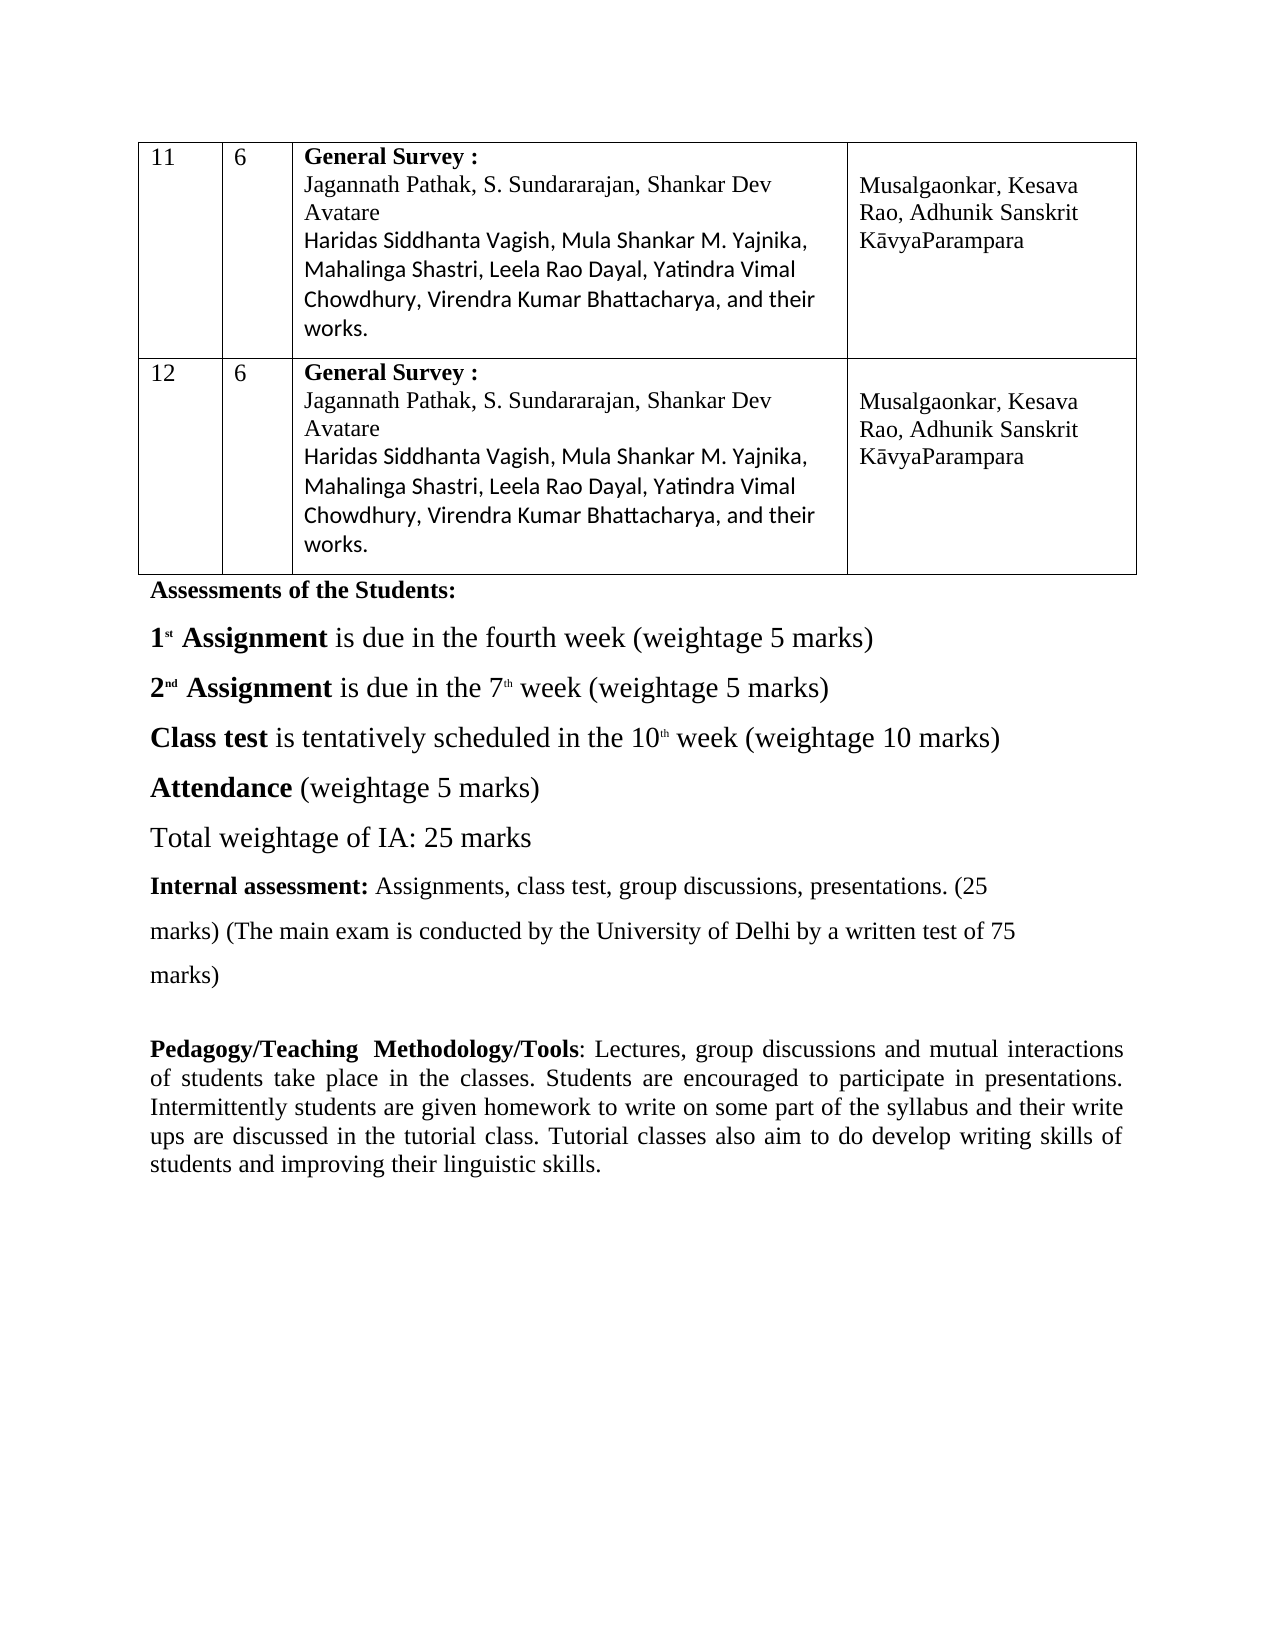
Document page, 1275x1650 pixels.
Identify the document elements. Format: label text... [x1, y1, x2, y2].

table_cell Musalgaonkar, Kesava Rao, Adhunik Sanskrit KāvyaParampara [848, 359, 1136, 574]
text 1st Assignment is due in the fourth week (weightage 5 marks) [150, 620, 1150, 653]
table_header 11 [139, 143, 222, 358]
table_cell General Survey : Jagannath Pathak, S. Sundararajan, Shankar Dev Avatare Haridas Siddhanta Vagish, Mula Shankar M. Yajnika, Mahalinga Shastri, Leela Rao Dayal, Yatindra Vimal Chowdhury, Virendra Kumar Bhattacharya, and their works. [293, 359, 847, 574]
text Internal assessment: Assignments, class test, group discussions, presentations. (25 marks) (The main exam is conducted by the University of Delhi by a written test of 75 marks) [150, 871, 1062, 989]
text 2nd Assignment is due in the 7th week (weightage 5 marks) [150, 670, 1150, 703]
table_header 6 [223, 143, 292, 358]
table_cell 12 [139, 359, 222, 574]
table_cell 6 [223, 359, 292, 574]
subtitle Assessments of the Students: [150, 575, 1150, 604]
subtitle Attendance (weightage 5 marks) Total weightage of IA: 25 marks [150, 770, 540, 854]
text Pedagogy/Teaching Methodology/Tools: Lectures, group discussions and mutual interactions of students take place in the classes. Students are encouraged to participate in presentations. Intermittently students are given homework to write on some part of the syllabus and their write ups are discussed in the tutorial class. Tutorial classes also aim to do develop writing skills of students and improving their linguistic skills. [150, 1034, 1124, 1178]
table_header Musalgaonkar, Kesava Rao, Adhunik Sanskrit KāvyaParampara [848, 143, 1136, 358]
table_header General Survey : Jagannath Pathak, S. Sundararajan, Shankar Dev Avatare Haridas Siddhanta Vagish, Mula Shankar M. Yajnika, Mahalinga Shastri, Leela Rao Dayal, Yatindra Vimal Chowdhury, Virendra Kumar Bhattacharya, and their works. [293, 143, 847, 358]
text Class test is tentatively scheduled in the 10th week (weightage 10 marks) [150, 720, 1150, 754]
